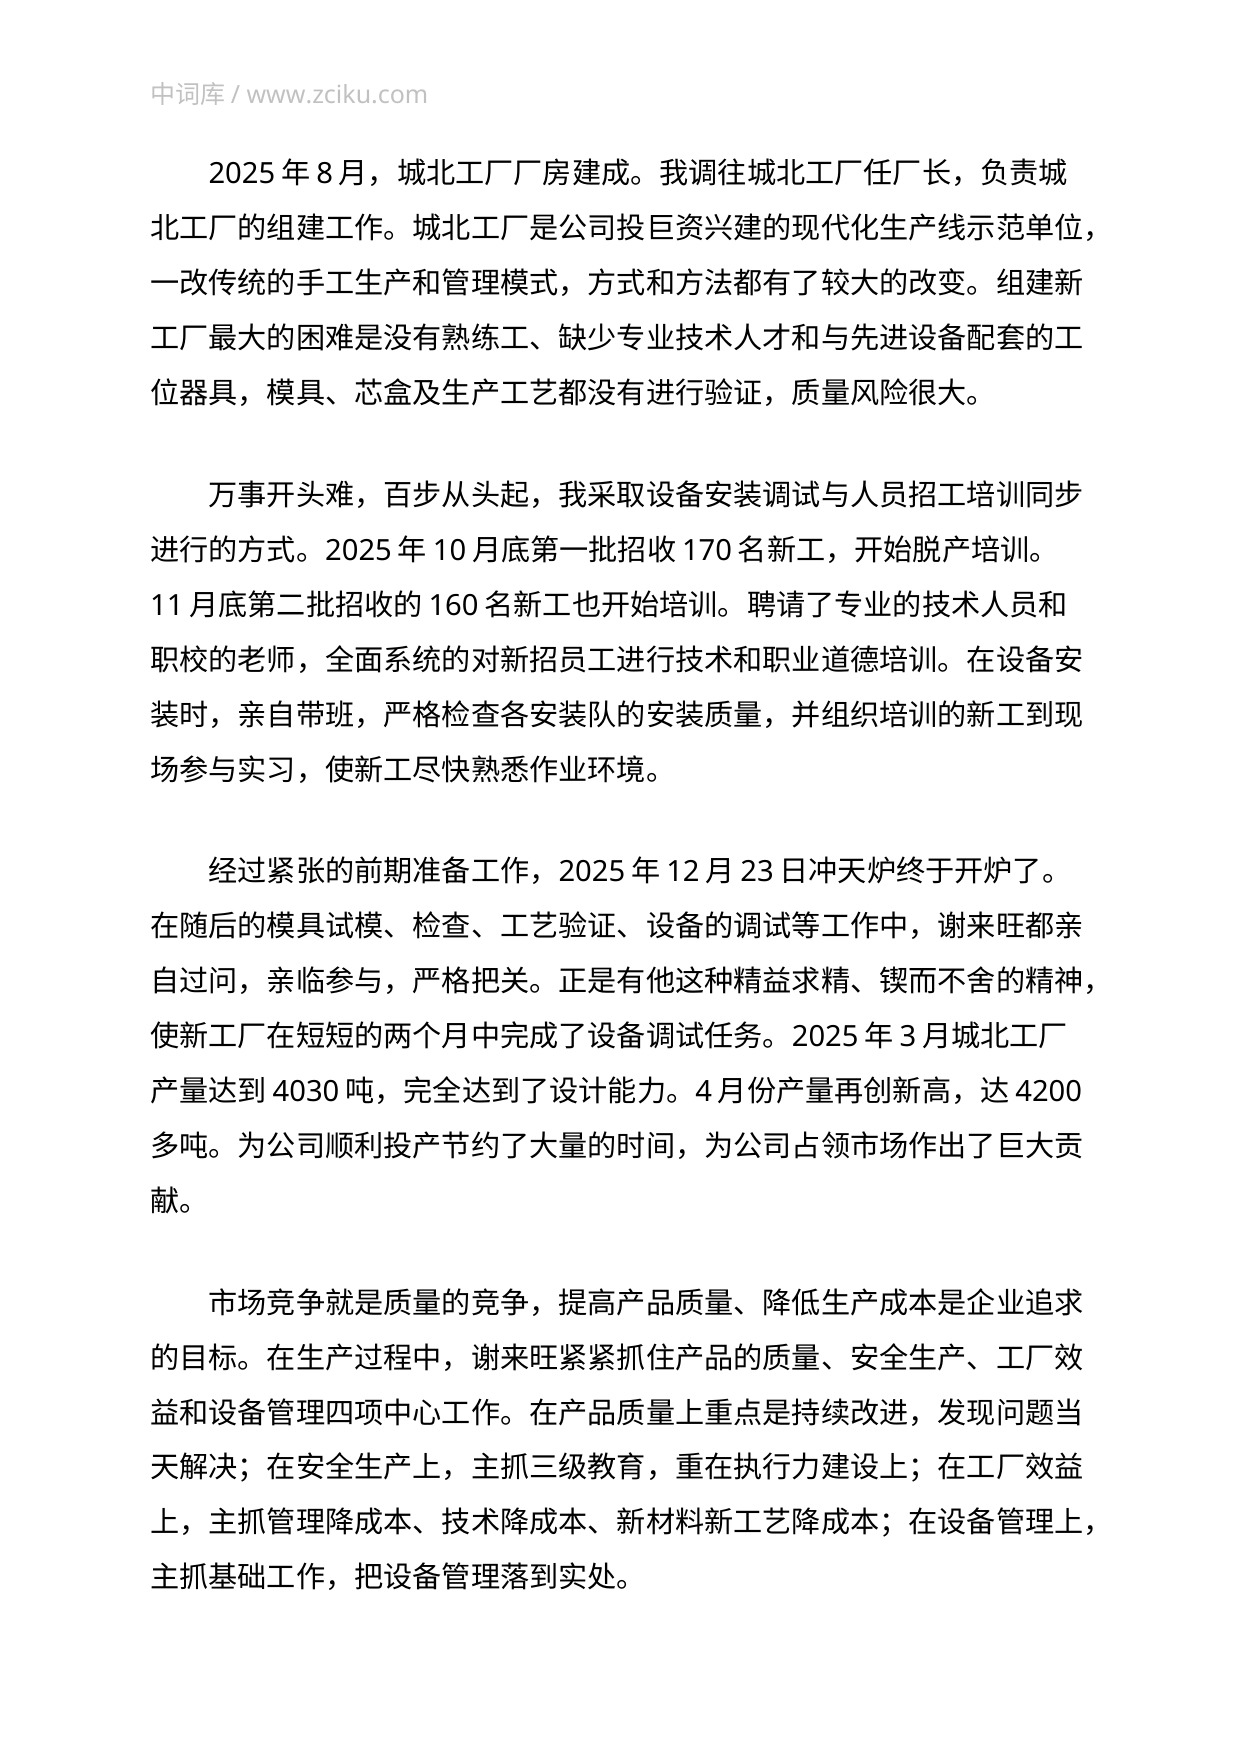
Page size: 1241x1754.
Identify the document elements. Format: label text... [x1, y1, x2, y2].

text 经过紧张的前期准备工作，2025年12月23日冲天炉终于开炉了。在随后的模具试模、检查、工艺验证、设备的调试等工作中，谢来旺都亲自过问，亲临参与，严格把关。正是有他这种精益求精、锲而不舍的精神，使新工厂在短短的两个月中完成了设备调试任务。2025年3月城北工厂产量达到4030吨，完全达到了设计能力。4月份产量再创新高，达4200多吨。为公司顺利投产节约了大量的时间，为公司占领市场作出了巨大贡献。 [150, 848, 1090, 1220]
text 万事开头难，百步从头起，我采取设备安装调试与人员招工培训同步进行的方式。2025年10月底第一批招收170名新工，开始脱产培训。11月底第二批招收的160名新工也开始培训。聘请了专业的技术人员和职校的老师，全面系统的对新招员工进行技术和职业道德培训。在设备安装时，亲自带班，严格检查各安装队的安装质量，并组织培训的新工到现场参与实习，使新工尽快熟悉作业环境。 [150, 471, 1090, 788]
text 市场竞争就是质量的竞争，提高产品质量、降低生产成本是企业追求的目标。在生产过程中，谢来旺紧紧抓住产品的质量、安全生产、工厂效益和设备管理四项中心工作。在产品质量上重点是持续改进，发现问题当天解决；在安全生产上，主抓三级教育，重在执行力建设上；在工厂效益上，主抓管理降成本、技术降成本、新材料新工艺降成本；在设备管理上，主抓基础工作，把设备管理落到实处。 [150, 1279, 1090, 1596]
text 2025年8月，城北工厂厂房建成。我调往城北工厂任厂长，负责城北工厂的组建工作。城北工厂是公司投巨资兴建的现代化生产线示范单位，一改传统的手工生产和管理模式，方式和方法都有了较大的改变。组建新工厂最大的困难是没有熟练工、缺少专业技术人才和与先进设备配套的工位器具，模具、芯盒及生产工艺都没有进行验证，质量风险很大。 [150, 150, 1090, 412]
